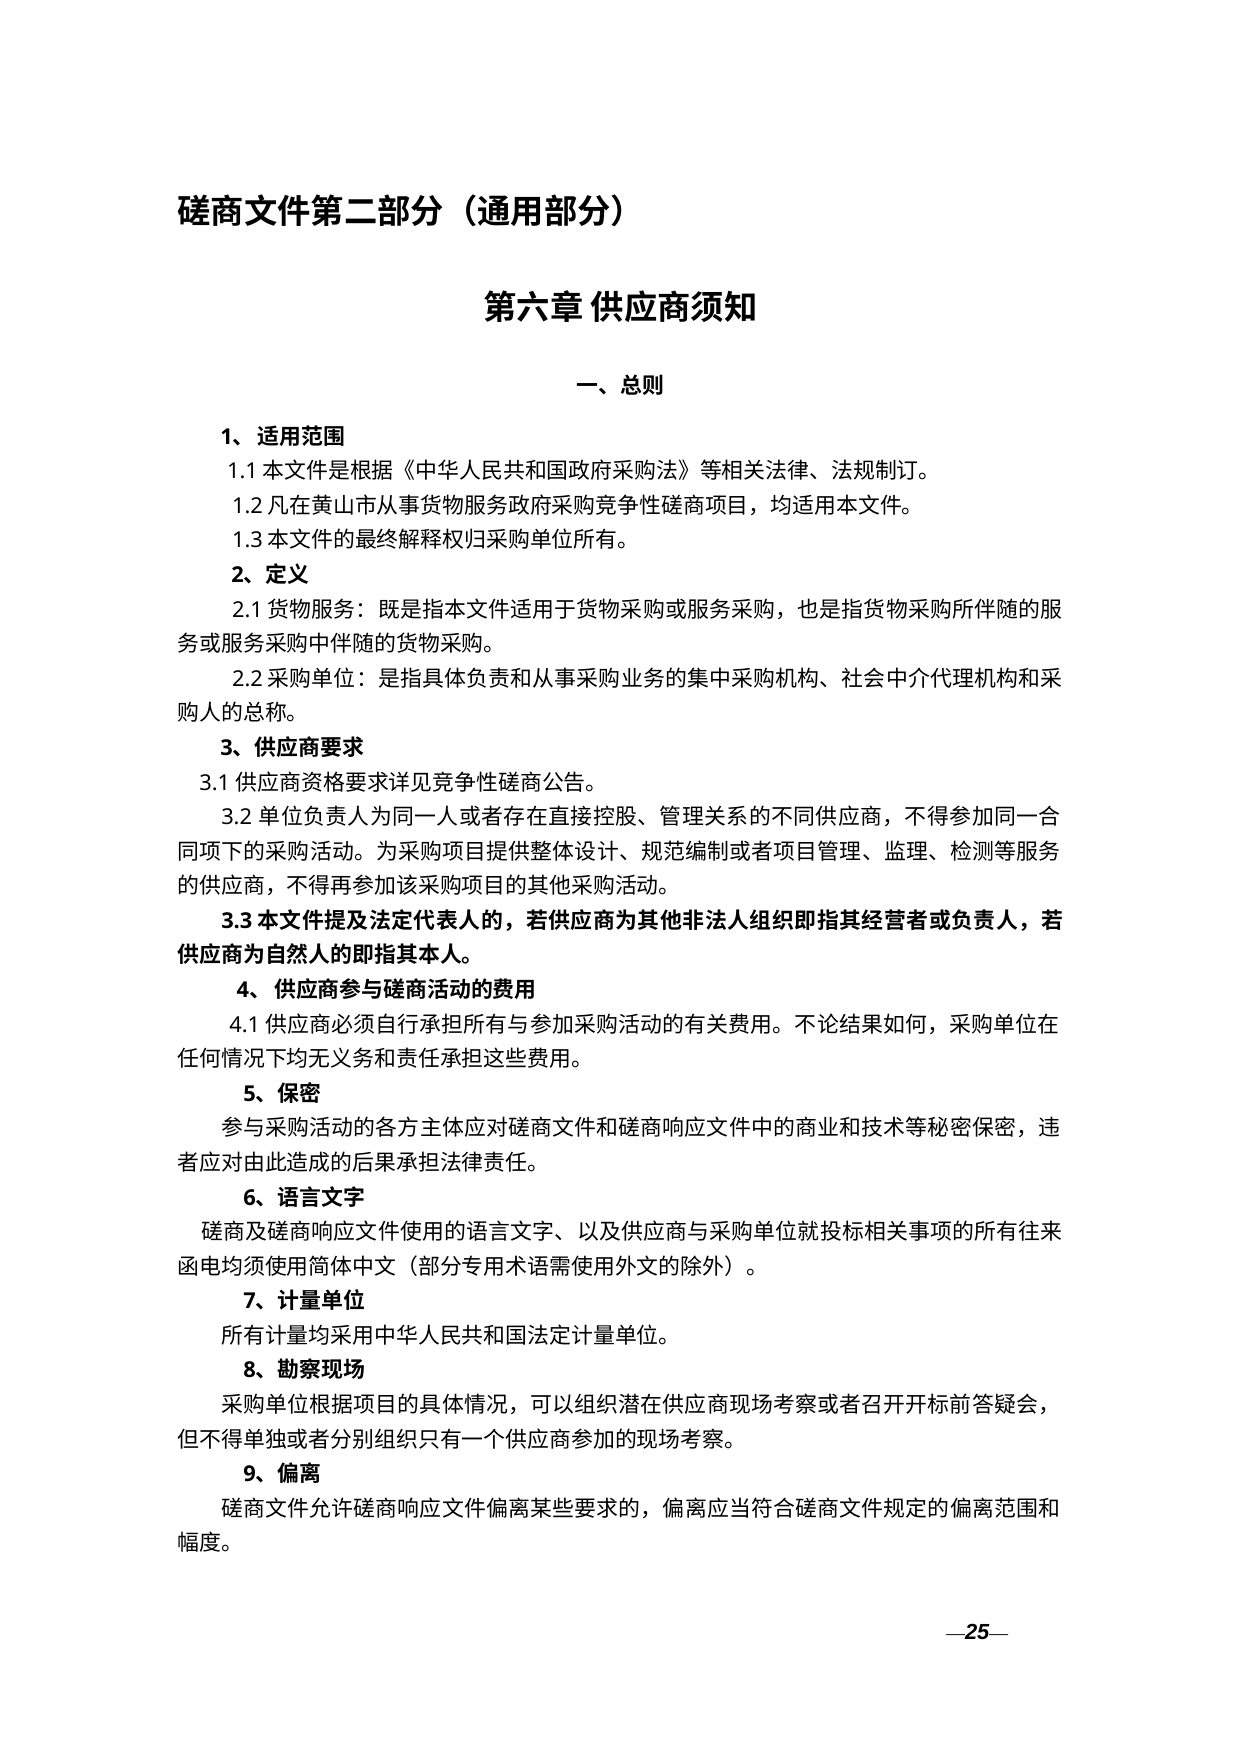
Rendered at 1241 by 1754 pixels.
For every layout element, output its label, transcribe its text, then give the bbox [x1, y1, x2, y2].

text 所有计量均采用中华人民共和国法定计量单位。 [177, 1316, 1063, 1351]
text 5、保密 [177, 1074, 1063, 1109]
text 7、计量单位 [177, 1282, 1063, 1316]
text 1.3本文件的最终解释权归采购单位所有。 [177, 521, 1063, 556]
text 2、定义 [177, 556, 1063, 590]
text 2.2采购单位：是指具体负责和从事采购业务的集中采购机构、社会中介代理机构和采购人的总称。 [177, 659, 1063, 728]
text 3.1 供应商资格要求详见竞争性磋商公告。 [177, 763, 1063, 798]
text 磋商文件第二部分（通用部分） [177, 174, 1063, 243]
text 1.2凡在黄山市从事货物服务政府采购竞争性磋商项目，均适用本文件。 [177, 486, 1063, 521]
text 3.2 单位负责人为同一人或者存在直接控股、管理关系的不同供应商，不得参加同一合同项下的采购活动。为采购项目提供整体设计、规范编制或者项目管理、监理、检测等服务的供应商，不得再参加该采购项目的其他采购活动。 [177, 798, 1063, 901]
text 9、偏离 [177, 1455, 1063, 1489]
text 采购单位根据项目的具体情况，可以组织潜在供应商现场考察或者召开开标前答疑会，但不得单独或者分别组织只有一个供应商参加的现场考察。 [177, 1386, 1063, 1455]
list 供应商参与磋商活动的费用 [236, 971, 1063, 1005]
text 1.1本文件是根据《中华人民共和国政府采购法》等相关法律、法规制订。 [205, 452, 1063, 486]
text 参与采购活动的各方主体应对磋商文件和磋商响应文件中的商业和技术等秘密保密，违者应对由此造成的后果承担法律责任。 [177, 1109, 1063, 1178]
text 3、供应商要求 [177, 728, 1063, 763]
text 4.1供应商必须自行承担所有与参加采购活动的有关费用。不论结果如何，采购单位在任何情况下均无义务和责任承担这些费用。 [177, 1005, 1063, 1074]
text 磋商及磋商响应文件使用的语言文字、以及供应商与采购单位就投标相关事项的所有往来函电均须使用简体中文（部分专用术语需使用外文的除外）。 [177, 1213, 1063, 1282]
text 第六章 供应商须知 [177, 271, 1063, 340]
text 8、勘察现场 [177, 1351, 1063, 1386]
text 2.1货物服务：既是指本文件适用于货物采购或服务采购，也是指货物采购所伴随的服务或服务采购中伴随的货物采购。 [177, 590, 1063, 659]
text 6、语言文字 [177, 1178, 1063, 1213]
text 一、总则 [177, 367, 1063, 401]
text 3.3本文件提及法定代表人的，若供应商为其他非法人组织即指其经营者或负责人，若供应商为自然人的即指其本人。 [177, 901, 1063, 971]
text 磋商文件允许磋商响应文件偏离某些要求的，偏离应当符合磋商文件规定的偏离范围和幅度。 [177, 1489, 1063, 1558]
list 适用范围 [220, 417, 1063, 452]
